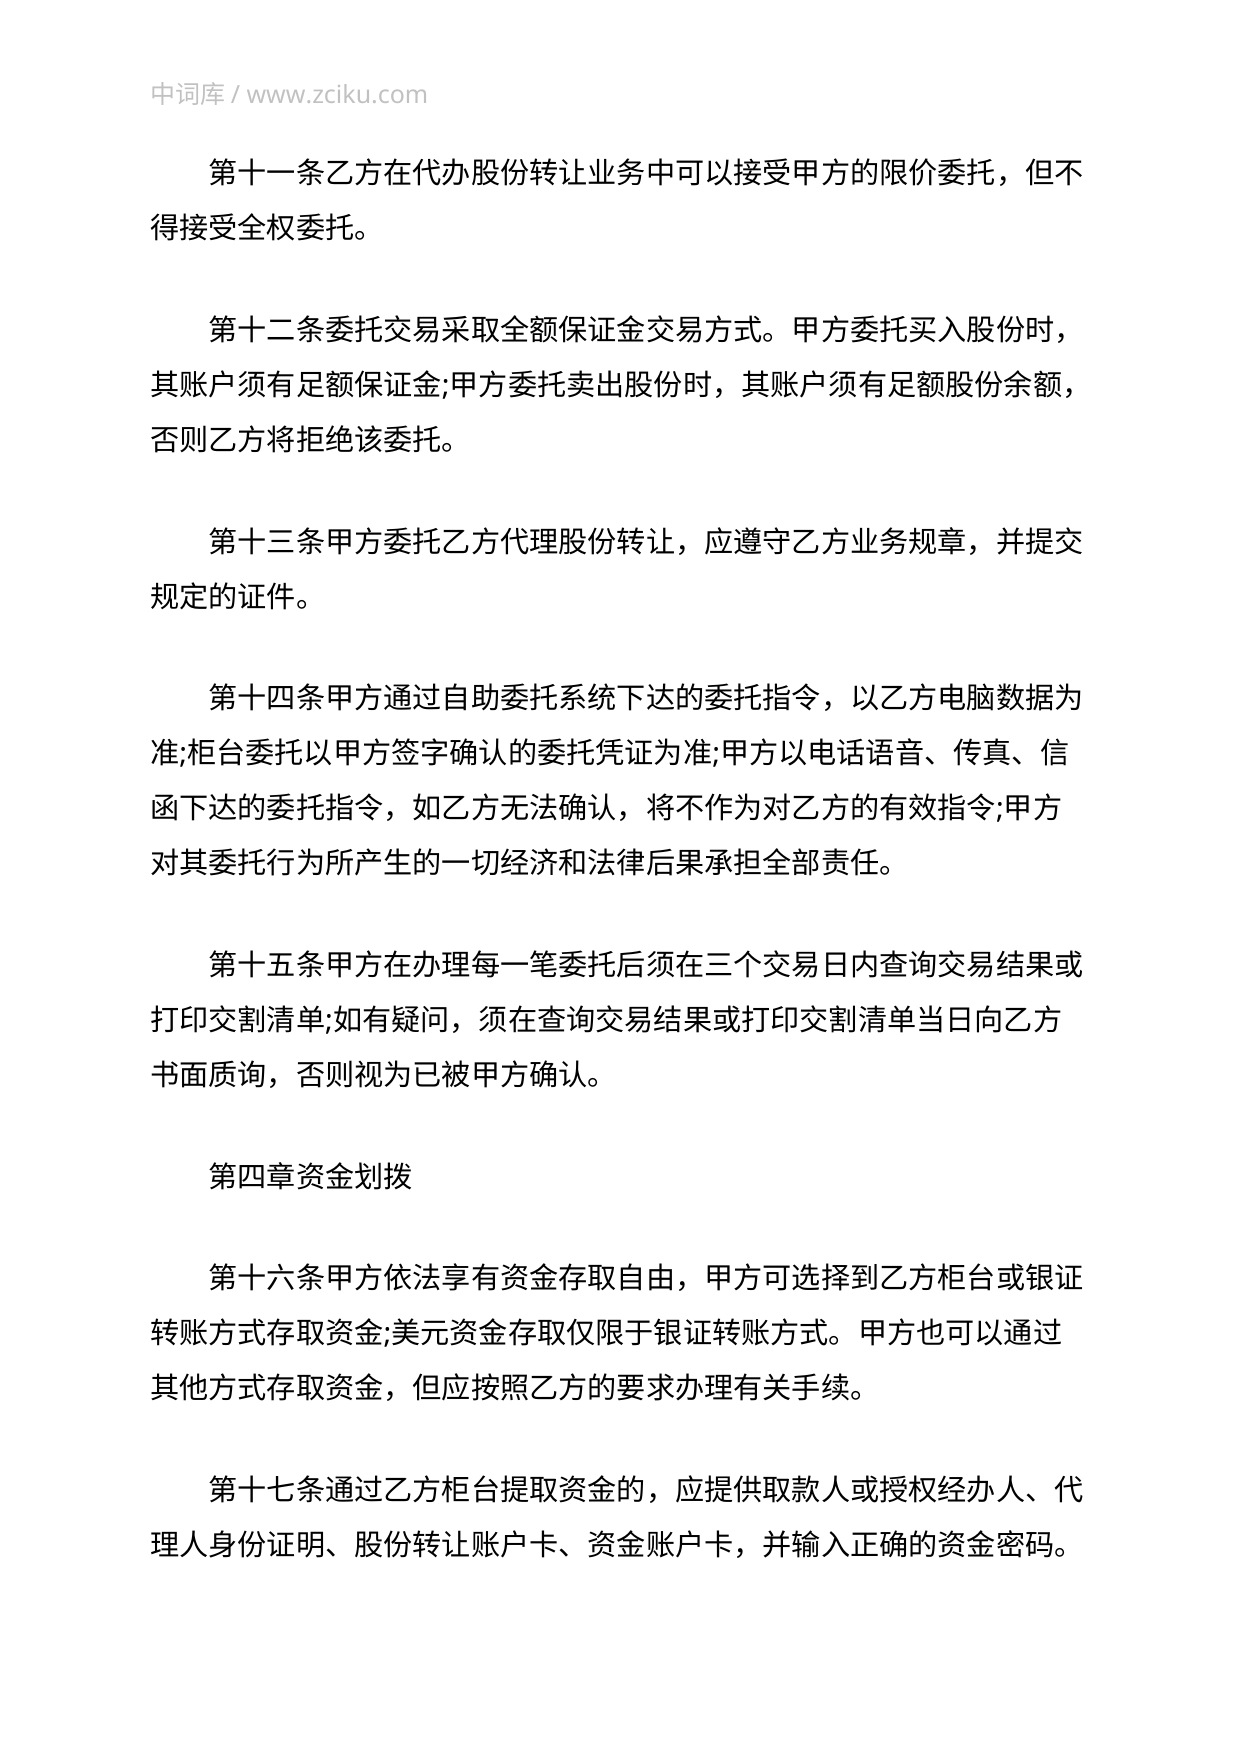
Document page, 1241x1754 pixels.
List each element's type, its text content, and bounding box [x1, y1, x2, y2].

text 第十四条甲方通过自助委托系统下达的委托指令，以乙方电脑数据为准;柜台委托以甲方签字确认的委托凭证为准;甲方以电话语音、传真、信函下达的委托指令，如乙方无法确认，将不作为对乙方的有效指令;甲方对其委托行为所产生的一切经济和法律后果承担全部责任。 [150, 675, 1090, 882]
text 第十三条甲方委托乙方代理股份转让，应遵守乙方业务规章，并提交规定的证件。 [150, 518, 1090, 616]
text 第十五条甲方在办理每一笔委托后须在三个交易日内查询交易结果或打印交割清单;如有疑问，须在查询交易结果或打印交割清单当日向乙方书面质询，否则视为已被甲方确认。 [150, 942, 1090, 1094]
text 第十七条通过乙方柜台提取资金的，应提供取款人或授权经办人、代理人身份证明、股份转让账户卡、资金账户卡，并输入正确的资金密码。 [150, 1467, 1090, 1564]
text 第十二条委托交易采取全额保证金交易方式。甲方委托买入股份时，其账户须有足额保证金;甲方委托卖出股份时，其账户须有足额股份余额，否则乙方将拒绝该委托。 [150, 307, 1090, 459]
text 第十六条甲方依法享有资金存取自由，甲方可选择到乙方柜台或银证转账方式存取资金;美元资金存取仅限于银证转账方式。甲方也可以通过其他方式存取资金，但应按照乙方的要求办理有关手续。 [150, 1255, 1090, 1407]
text 第十一条乙方在代办股份转让业务中可以接受甲方的限价委托，但不得接受全权委托。 [150, 150, 1090, 247]
text 第四章资金划拨 [150, 1153, 1090, 1196]
